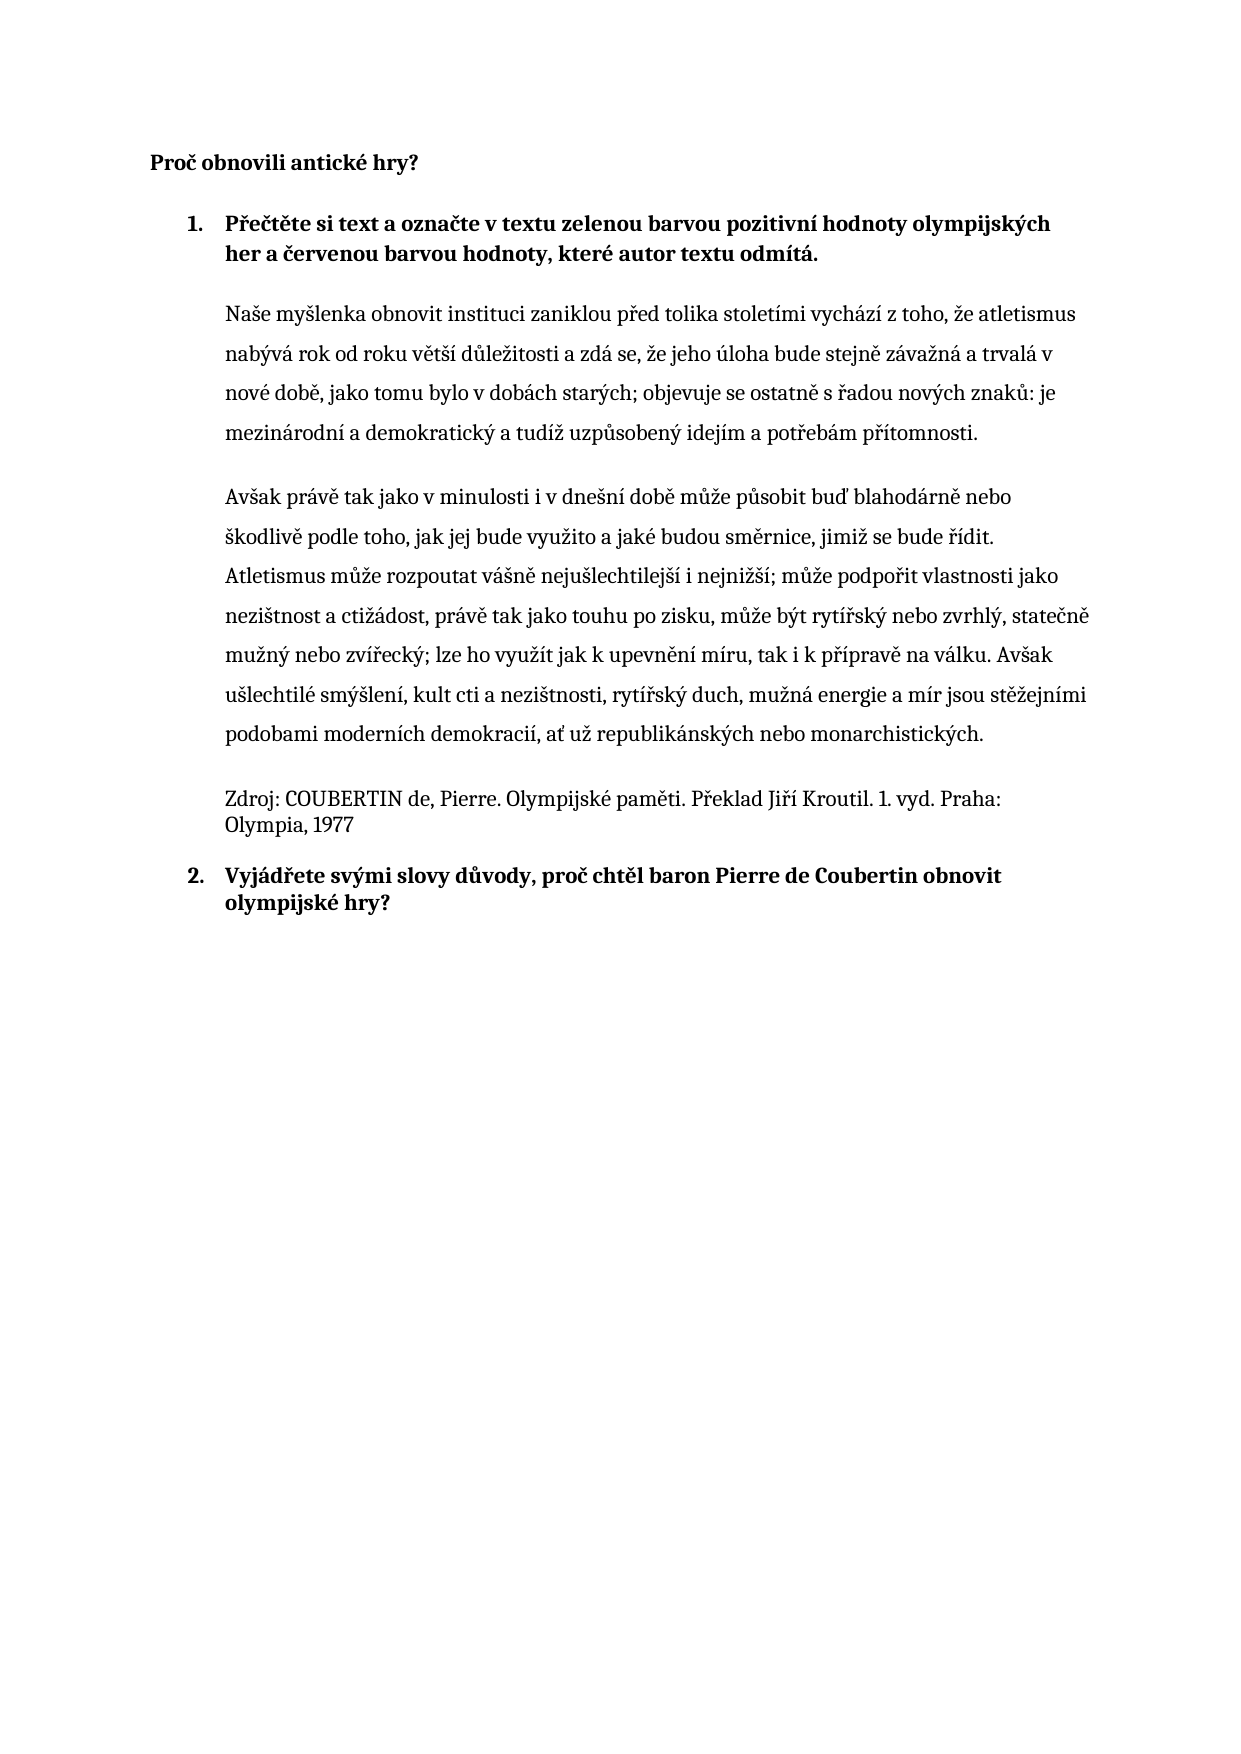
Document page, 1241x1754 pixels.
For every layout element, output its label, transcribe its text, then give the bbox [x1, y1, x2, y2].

text Zdroj: COUBERTIN de, Pierre. Olympijské paměti. Překlad Jiří Kroutil. 1. vyd. Praha: Olympia, 1977 [225, 785, 1090, 838]
text Avšak právě tak jako v minulosti i v dnešní době může působit buď blahodárně nebo škodlivě podle toho, jak jej bude využito a jaké budou směrnice, jimiž se bude řídit. Atletismus může rozpoutat vášně nejušlechtilejší i nejnižší; může podpořit vlastnosti jako nezištnost a ctižádost, právě tak jako touhu po zisku, může být rytířský nebo zvrhlý, statečně mužný nebo zvířecký; lze ho využít jak k upevnění míru, tak i k přípravě na válku. Avšak ušlechtilé smýšlení, kult cti a nezištnosti, rytířský duch, mužná energie a mír jsou stěžejními podobami moderních demokracií, ať už republikánských nebo monarchistických. [225, 484, 1090, 747]
list Vyjádřete svými slovy důvody, proč chtěl baron Pierre de Coubertin obnovit olympijské hry? [187, 863, 1090, 916]
text Proč obnovili antické hry? [150, 150, 1090, 176]
list Přečtěte si text a označte v textu zelenou barvou pozitivní hodnoty olympijských her a červenou barvou hodnoty, které autor textu odmítá. [187, 210, 1090, 267]
text Naše myšlenka obnovit instituci zaniklou před tolika stoletími vychází z toho, že atletismus nabývá rok od roku větší důležitosti a zdá se, že jeho úloha bude stejně závažná a trvalá v nové době, jako tomu bylo v dobách starých; objevuje se ostatně s řadou nových znaků: je mezinárodní a demokratický a tudíž uzpůsobený idejím a potřebám přítomnosti. [225, 301, 1090, 446]
